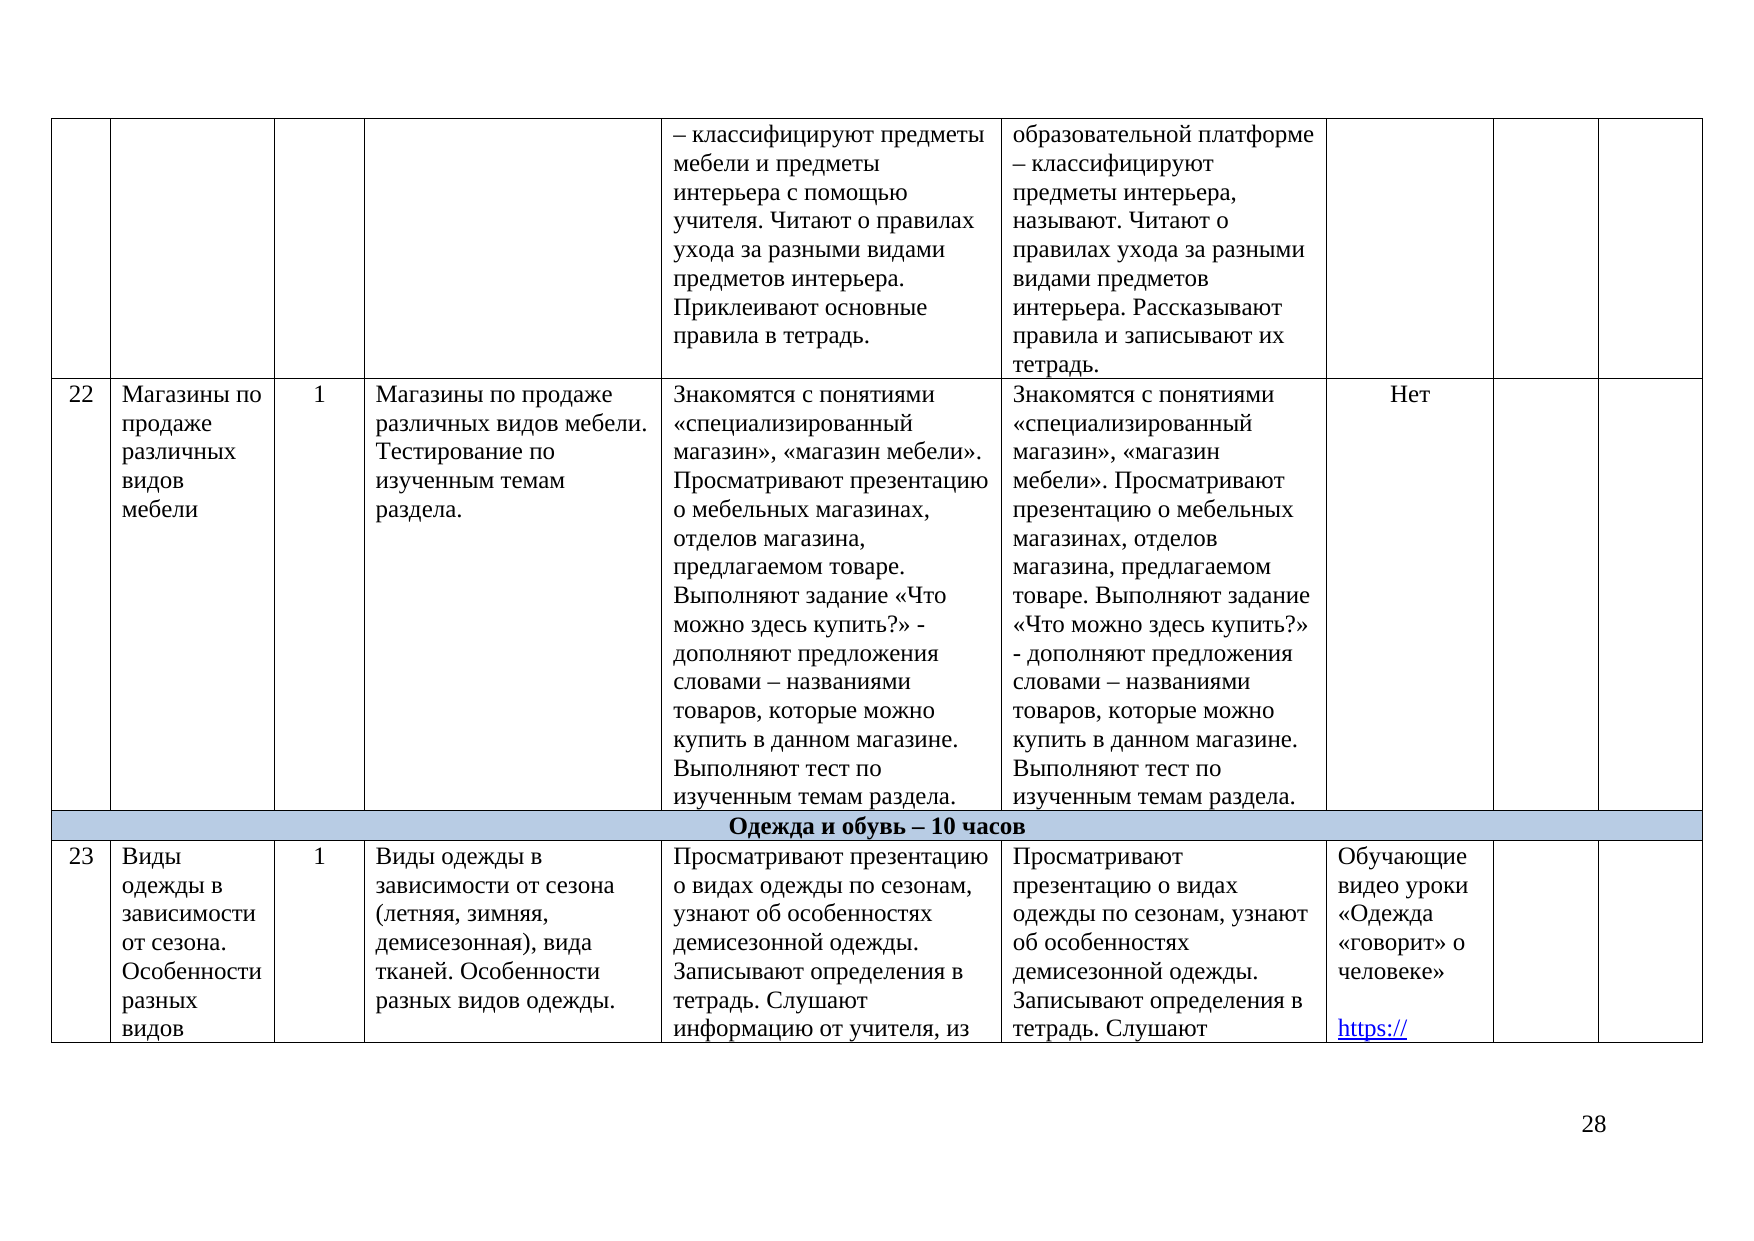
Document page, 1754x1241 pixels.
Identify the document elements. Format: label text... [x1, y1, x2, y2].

table_cell 1 [275, 841, 364, 1042]
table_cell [365, 119, 661, 378]
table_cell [1327, 841, 1493, 1042]
table_cell 23 [52, 841, 110, 1042]
table_cell [1494, 379, 1598, 810]
table_cell Знакомятся с понятиями «специализированный магазин», «магазин мебели». Просматривают презентацию о мебельных магазинах, отделов магазина, предлагаемом товаре. Выполняют задание «Что можно здесь купить?» - дополняют предложения словами – названиями товаров, которые можно купить в данном магазине. Выполняют тест по изученным темам раздела. [1002, 379, 1326, 810]
table_cell Магазины по продаже различных видов мебели [111, 379, 274, 810]
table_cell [1002, 841, 1326, 1042]
table_cell Знакомятся с понятиями «специализированный магазин», «магазин мебели». Просматривают презентацию о мебельных магазинах, отделов магазина, предлагаемом товаре. Выполняют задание «Что можно здесь купить?» - дополняют предложения словами – названиями товаров, которые можно купить в данном магазине. Выполняют тест по изученным темам раздела. [662, 379, 1001, 810]
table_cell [1327, 119, 1493, 378]
table_cell [1599, 119, 1702, 378]
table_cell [1002, 119, 1326, 378]
table_cell 22 [52, 379, 110, 810]
table_cell 21 [52, 119, 110, 378]
table_cell Нет [1327, 379, 1493, 810]
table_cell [662, 119, 1001, 378]
table_cell 1 [275, 379, 364, 810]
table_cell [1599, 379, 1702, 810]
table_cell [1599, 841, 1702, 1042]
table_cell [111, 841, 274, 1042]
table_cell 1 [275, 119, 364, 378]
table_cell [1494, 841, 1598, 1042]
table_cell [1494, 119, 1598, 378]
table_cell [111, 119, 274, 378]
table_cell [662, 841, 1001, 1042]
table_cell Магазины по продаже различных видов мебели. Тестирование по изученным темам раздела. [365, 379, 661, 810]
table_cell Одежда и обувь – 10 часов [52, 811, 1702, 840]
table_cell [365, 841, 661, 1042]
